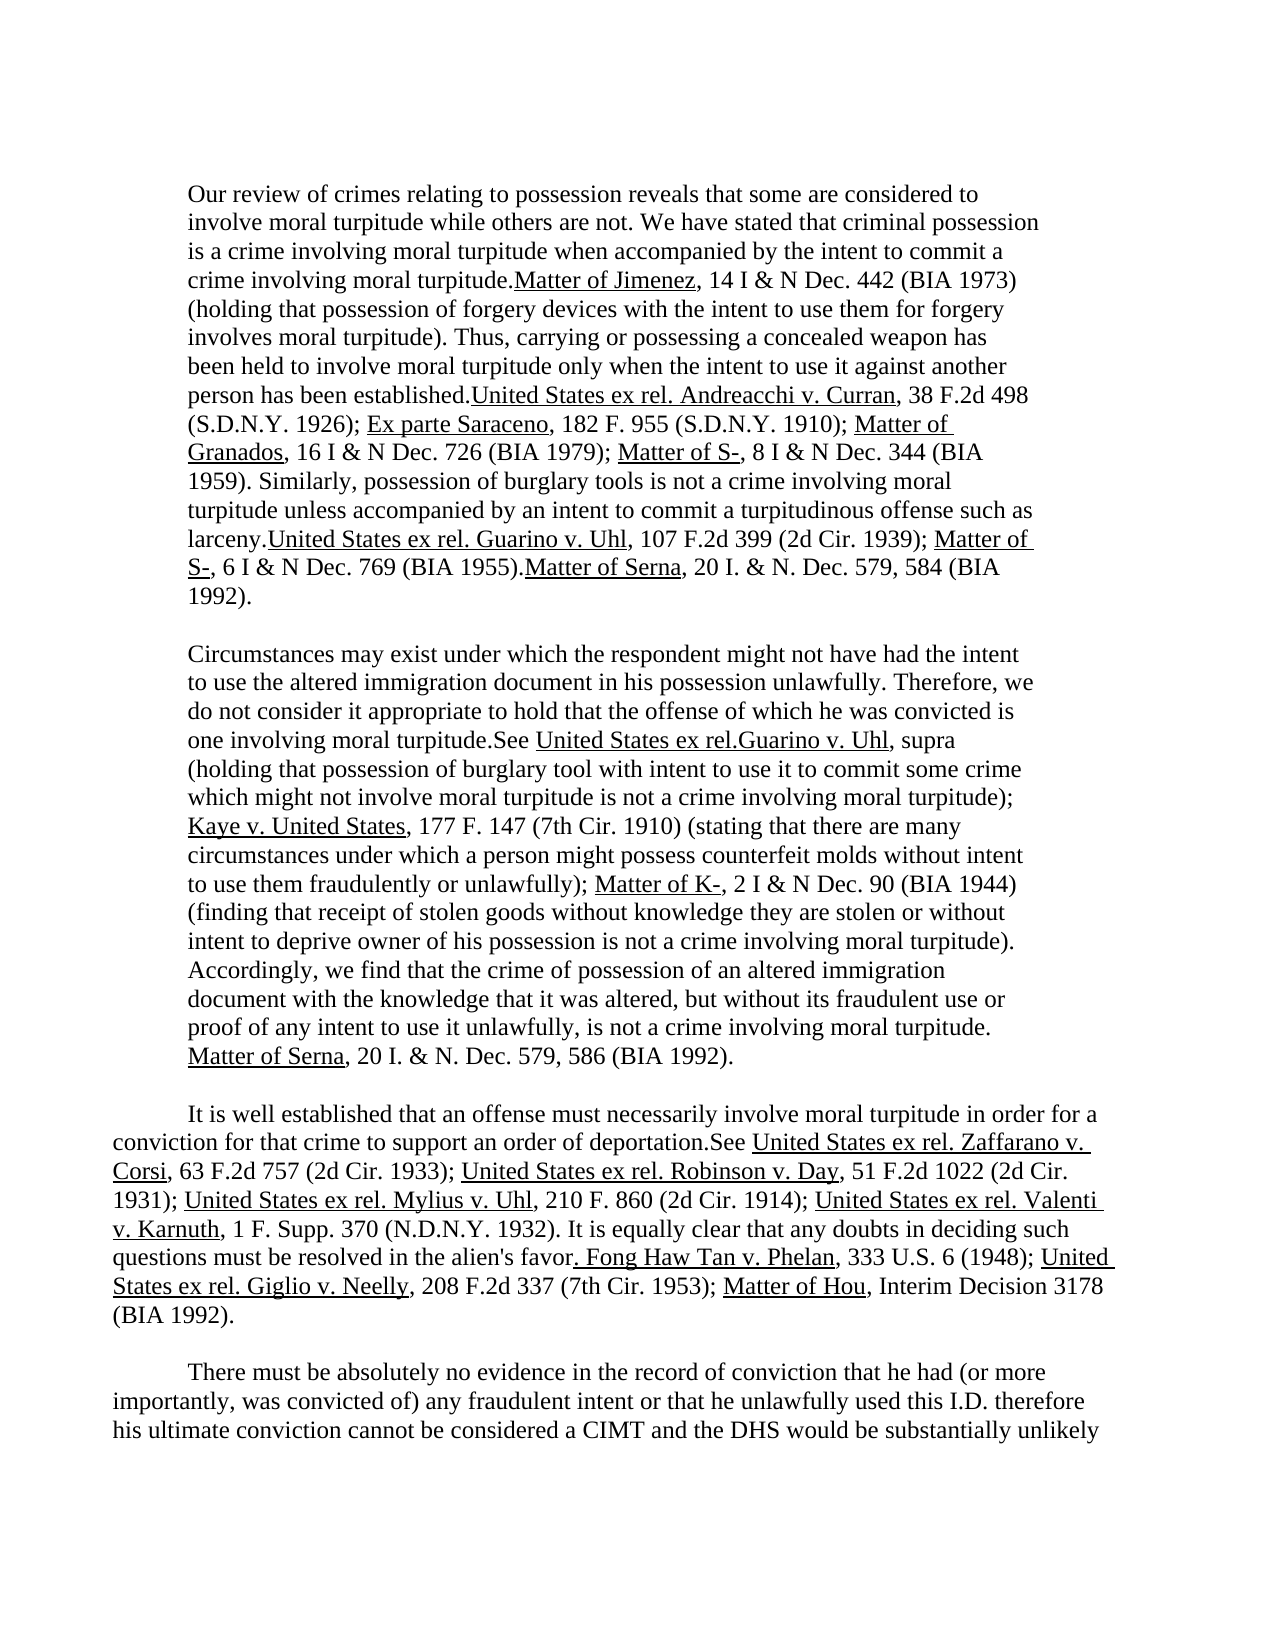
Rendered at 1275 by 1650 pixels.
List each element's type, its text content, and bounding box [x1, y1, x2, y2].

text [112, 1357, 1116, 1444]
list Our review of crimes relating to possession reveals that some are considered to involve moral turpitude while others are not. We have stated that criminal possession is a crime involving moral turpitude when accompanied by the intent to commit a crime involving moral turpitude.Matter of Jimenez, 14 I & N Dec. 442 (BIA 1973) (holding that possession of forgery devices with the intent to use them for forgery involves moral turpitude). Thus, carrying or possessing a concealed weapon has been held to involve moral turpitude only when the intent to use it against another person has been established.United States ex rel. Andreacchi v. Curran, 38 F.2d 498 (S.D.N.Y. 1926); Ex parte Saraceno, 182 F. 955 (S.D.N.Y. 1910); Matter of Granados, 16 I & N Dec. 726 (BIA 1979); Matter of S-, 8 I & N Dec. 344 (BIA 1959). Similarly, possession of burglary tools is not a crime involving moral turpitude unless accompanied by an intent to commit a turpitudinous offense such as larceny.United States ex rel. Guarino v. Uhl, 107 F.2d 399 (2d Cir. 1939); Matter of S-, 6 I & N Dec. 769 (BIA 1955).Matter of Serna, 20 I. & N. Dec. 579, 584 (BIA 1992). [187, 179, 1041, 610]
text It is well established that an offense must necessarily involve moral turpitude in order for a conviction for that crime to support an order of deportation.See United States ex rel. Zaffarano v. Corsi, 63 F.2d 757 (2d Cir. 1933); United States ex rel. Robinson v. Day, 51 F.2d 1022 (2d Cir. 1931); United States ex rel. Mylius v. Uhl, 210 F. 860 (2d Cir. 1914); United States ex rel. Valenti v. Karnuth, 1 F. Supp. 370 (N.D.N.Y. 1932). It is equally clear that any doubts in deciding such questions must be resolved in the alien's favor. Fong Haw Tan v. Phelan, 333 U.S. 6 (1948); United States ex rel. Giglio v. Neelly, 208 F.2d 337 (7th Cir. 1953); Matter of Hou, Interim Decision 3178 (BIA 1992). [112, 1099, 1116, 1329]
list Circumstances may exist under which the respondent might not have had the intent to use the altered immigration document in his possession unlawfully. Therefore, we do not consider it appropriate to hold that the offense of which he was convicted is one involving moral turpitude.See United States ex rel.Guarino v. Uhl, supra (holding that possession of burglary tool with intent to use it to commit some crime which might not involve moral turpitude is not a crime involving moral turpitude); Kaye v. United States, 177 F. 147 (7th Cir. 1910) (stating that there are many circumstances under which a person might possess counterfeit molds without intent to use them fraudulently or unlawfully); Matter of K-, 2 I & N Dec. 90 (BIA 1944) (finding that receipt of stolen goods without knowledge they are stolen or without intent to deprive owner of his possession is not a crime involving moral turpitude). Accordingly, we find that the crime of possession of an altered immigration document with the knowledge that it was altered, but without its fraudulent use or proof of any intent to use it unlawfully, is not a crime involving moral turpitude. Matter of Serna, 20 I. & N. Dec. 579, 586 (BIA 1992). [187, 639, 1041, 1070]
